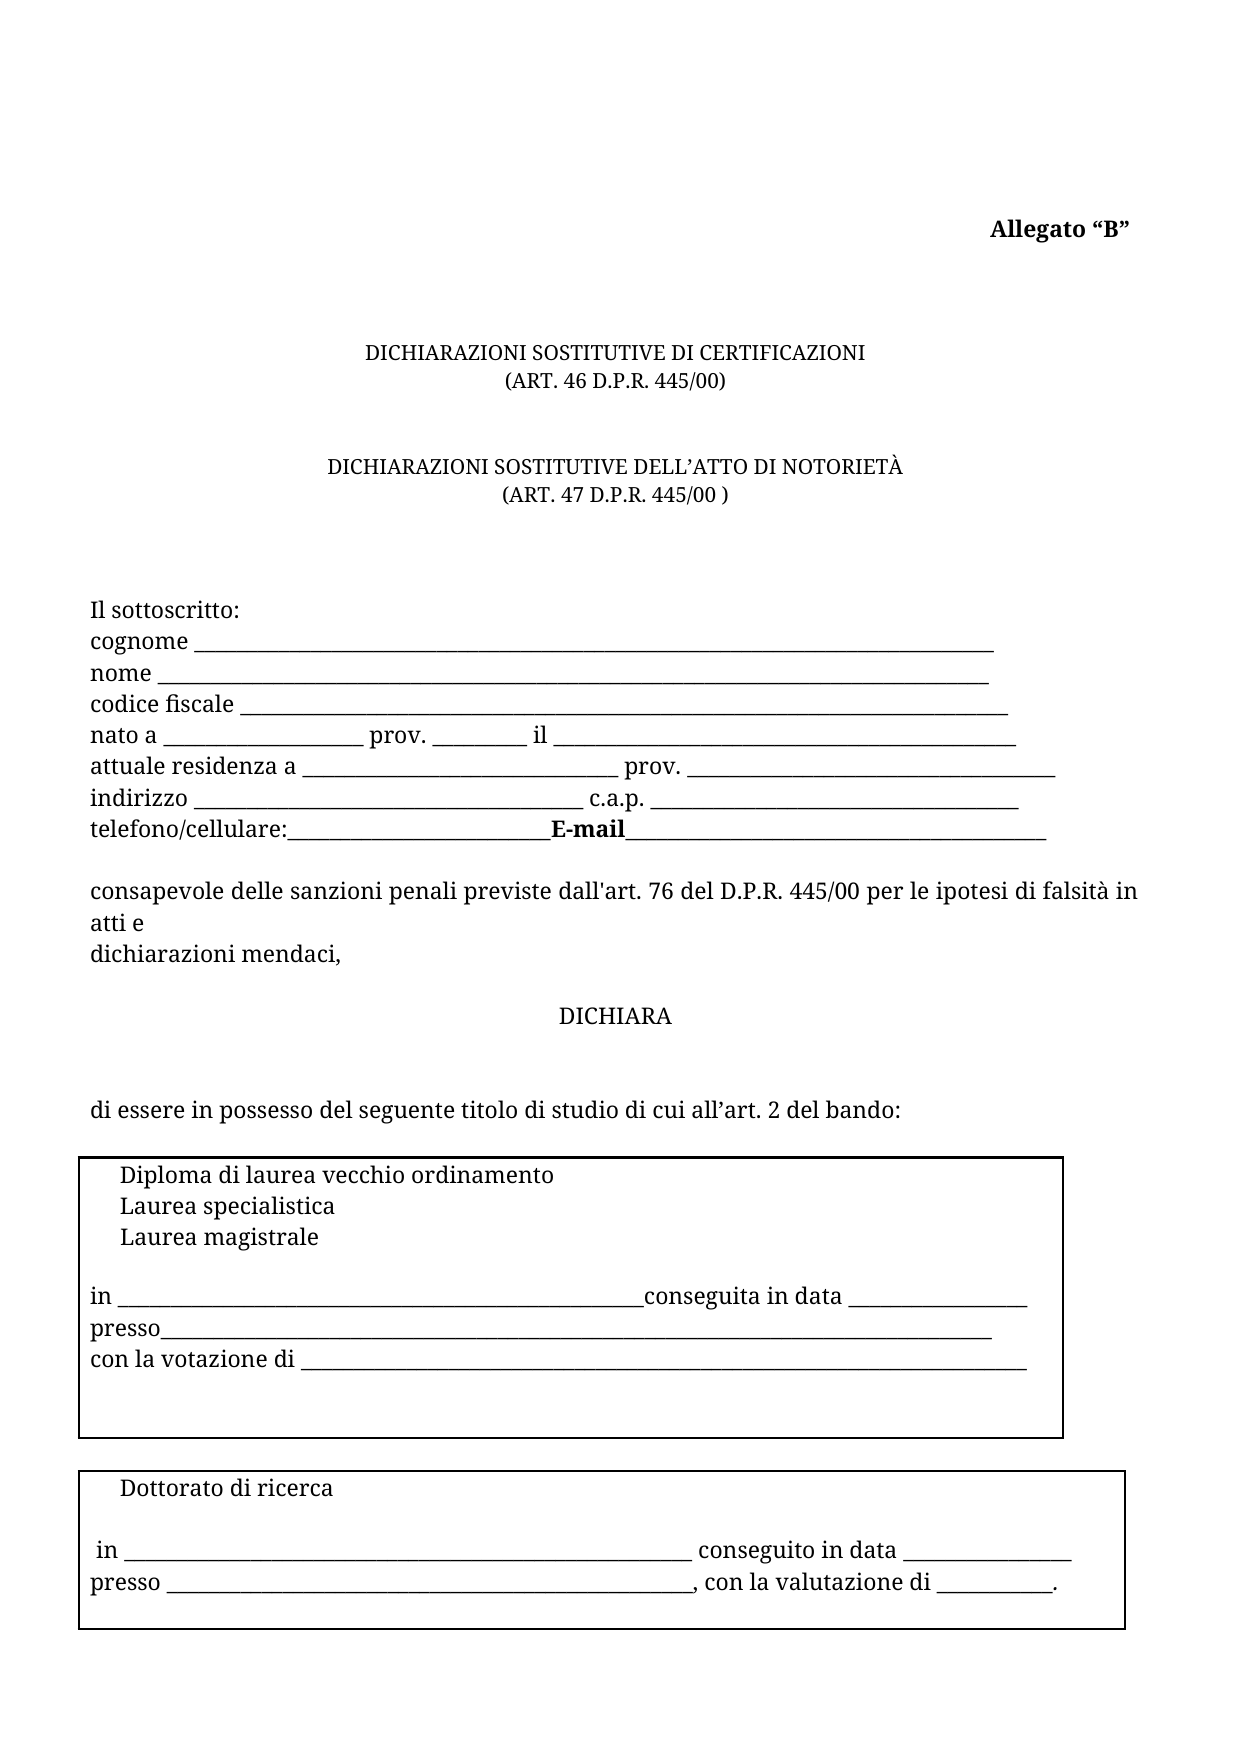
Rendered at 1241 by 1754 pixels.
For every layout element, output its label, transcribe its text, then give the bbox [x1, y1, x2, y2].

table_header Dottorato di ricerca in ______________________________________________________ conseguito in data ________________ presso __________________________________________________, con la valutazione di ___________. [80, 1472, 1124, 1628]
text consapevole delle sanzioni penali previste dall'art. 76 del D.P.R. 445/00 per le ipotesi di falsità in atti e [90, 875, 1141, 938]
text indirizzo _____________________________________ c.a.p. ___________________________________ [90, 781, 1141, 813]
text attuale residenza a ______________________________ prov. ___________________________________ [90, 750, 1141, 781]
table_header Diploma di laurea vecchio ordinamento Laurea specialistica Laurea magistrale in __________________________________________________conseguita in data _________________ presso_______________________________________________________________________________ con la votazione di _____________________________________________________________________ p [80, 1159, 1062, 1437]
text telefono/cellulare:_________________________E-mail________________________________________ [90, 813, 1141, 844]
text codice fiscale _________________________________________________________________________ [90, 688, 1141, 719]
text cognome ____________________________________________________________________________ [90, 625, 1141, 656]
text (ART. 47 D.P.R. 445/00 ) [90, 480, 1141, 509]
text dichiarazioni mendaci, [90, 938, 1141, 969]
text DICHIARAZIONI SOSTITUTIVE DELL’ATTO DI NOTORIETÀ [90, 452, 1141, 480]
text nato a ___________________ prov. _________ il ____________________________________________ [90, 719, 1141, 750]
text DICHIARA [90, 1000, 1141, 1031]
text DICHIARAZIONI SOSTITUTIVE DI CERTIFICAZIONI [90, 338, 1141, 366]
text di essere in possesso del seguente titolo di studio di cui all’art. 2 del bando: [90, 1094, 1141, 1125]
text Allegato “B” [90, 213, 1141, 244]
text Il sottoscritto: [90, 594, 1141, 625]
text nome _______________________________________________________________________________ [90, 656, 1141, 688]
text (ART. 46 D.P.R. 445/00) [90, 366, 1141, 395]
